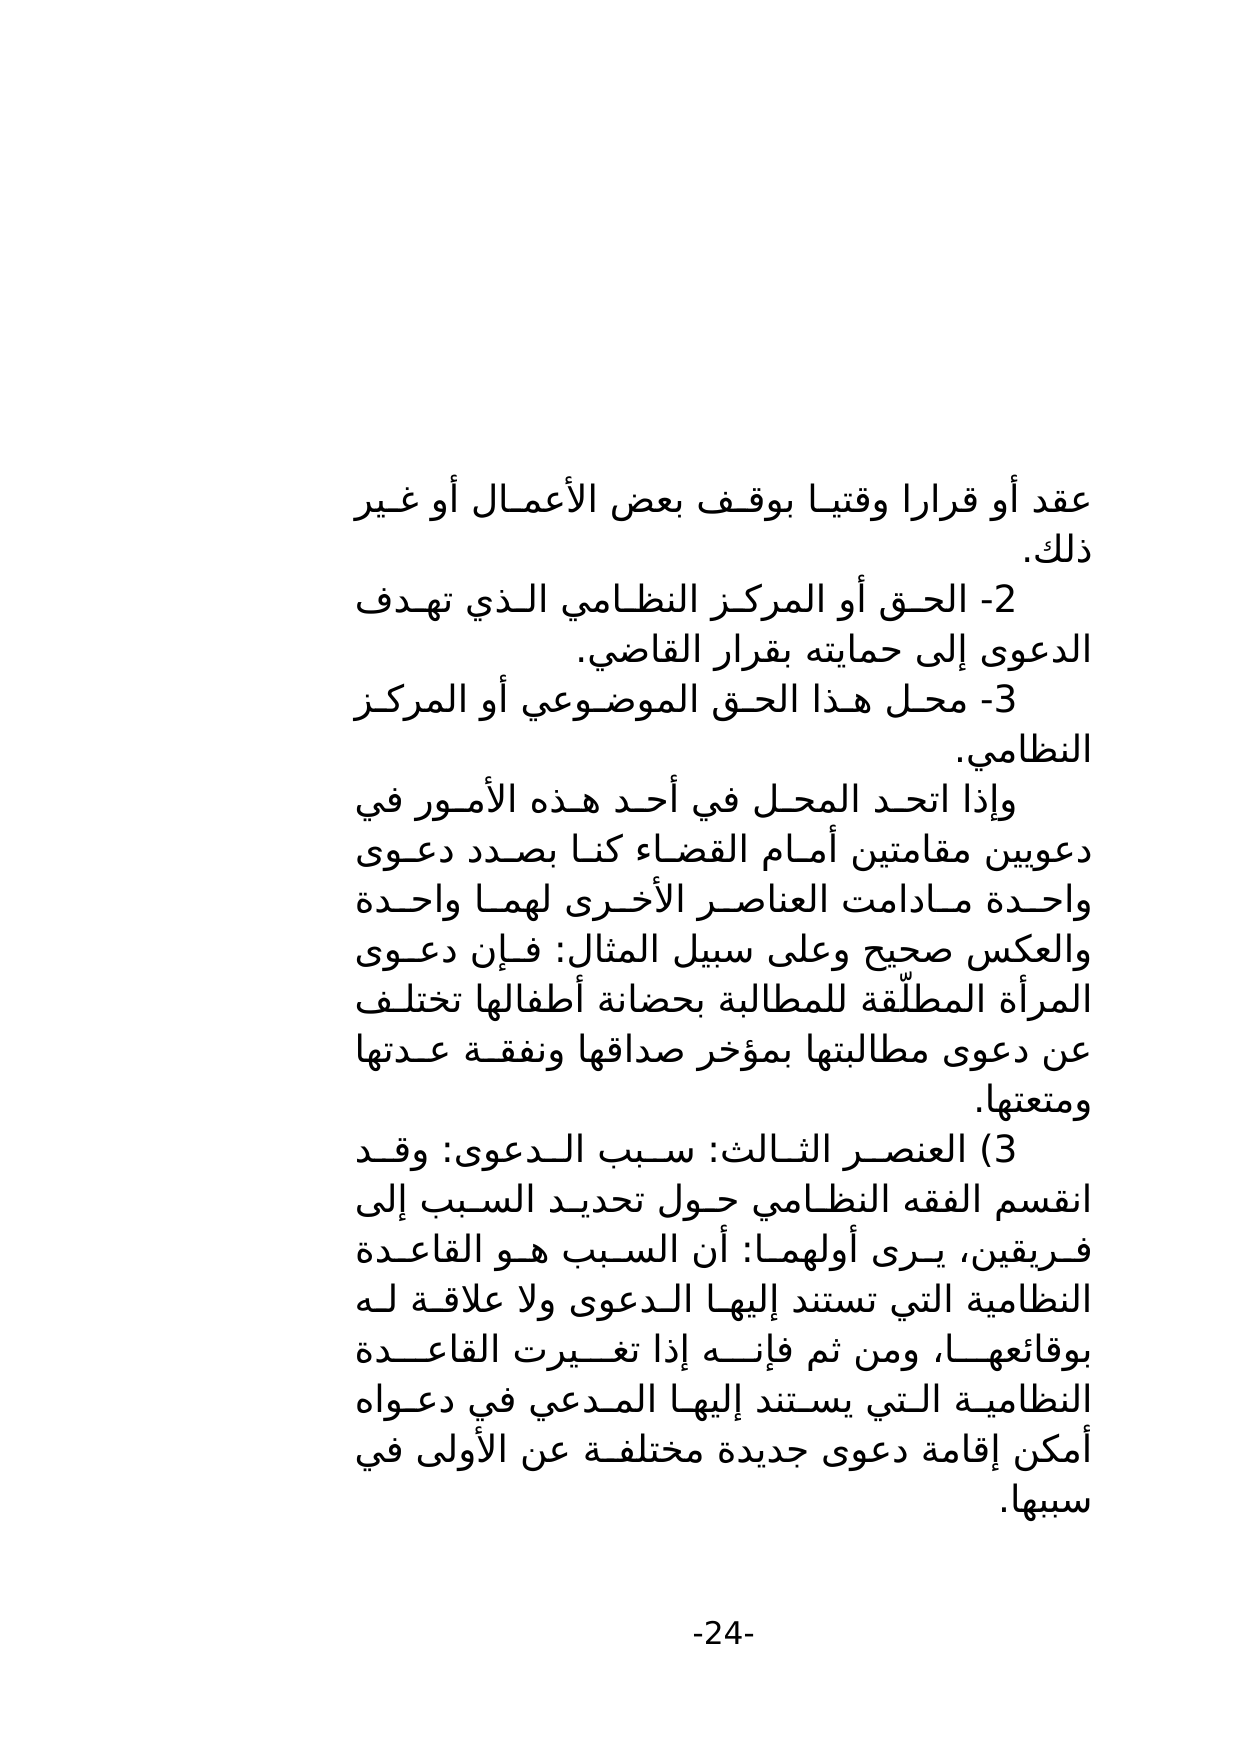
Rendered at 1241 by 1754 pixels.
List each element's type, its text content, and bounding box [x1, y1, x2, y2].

text وإذا اتحد المحل في أحد هذه الأمور في دعويين مقامتين أمام القضاء كنا بصدد دعوى واحدة مادامت العناصر الأخرى لهما واحدة والعكس صحيح وعلى سبيل المثال: فإن دعوى المرأة المطلّقة للمطالبة بحضانة أطفالها تختلف عن دعوى مطالبتها بمؤخر صداقها ونفقة عدتها ومتعتها. [354, 772, 1092, 1122]
text 3- محل هذا الحق الموضوعي أو المركز النظامي. [354, 672, 1092, 772]
text 3) العنصر الثالث: سبب الدعوى: وقد انقسم الفقه النظامي حول تحديد السبب إلى فريقين، يرى أولهما: أن السبب هو القاعدة النظامية التي تستند إليها الدعوى ولا علاقة له بوقائعها، ومن ثم فإنه إذا تغيرت القاعدة النظامية التي يستند إليها المدعي في دعواه أمكن إقامة دعوى جديدة مختلفة عن الأولى في سببها. [354, 1122, 1092, 1522]
text 2- الحق أو المركز النظامي الذي تهدف الدعوى إلى حمايته بقرار القاضي. [354, 572, 1092, 672]
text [354, 472, 1092, 572]
